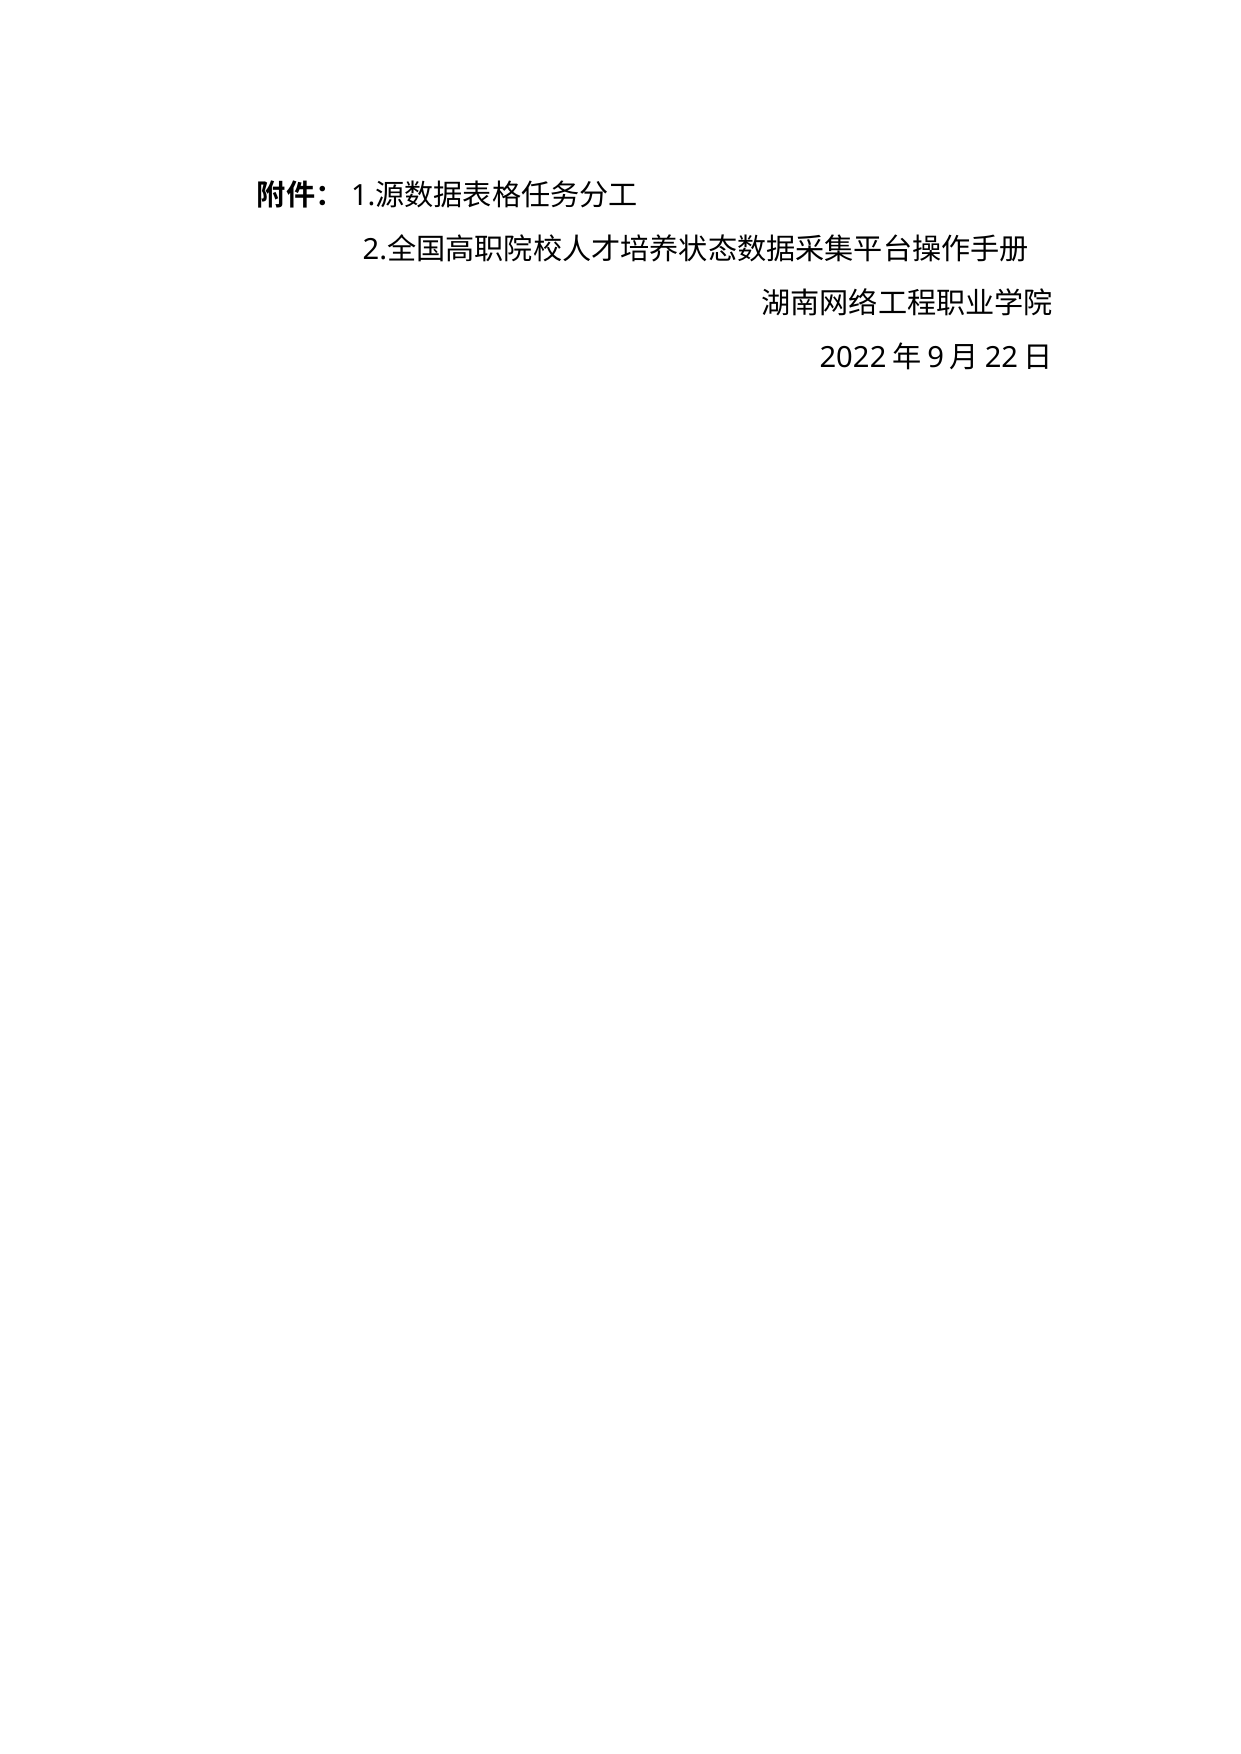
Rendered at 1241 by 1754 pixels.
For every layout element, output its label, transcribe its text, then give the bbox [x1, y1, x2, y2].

text 附件： 1.源数据表格任务分工 [257, 162, 1053, 216]
text 湖南网络工程职业学院 [187, 270, 1053, 324]
text 2.全国高职院校人才培养状态数据采集平台操作手册 [187, 216, 1053, 270]
text 2022年9月22日 [198, 324, 1053, 379]
